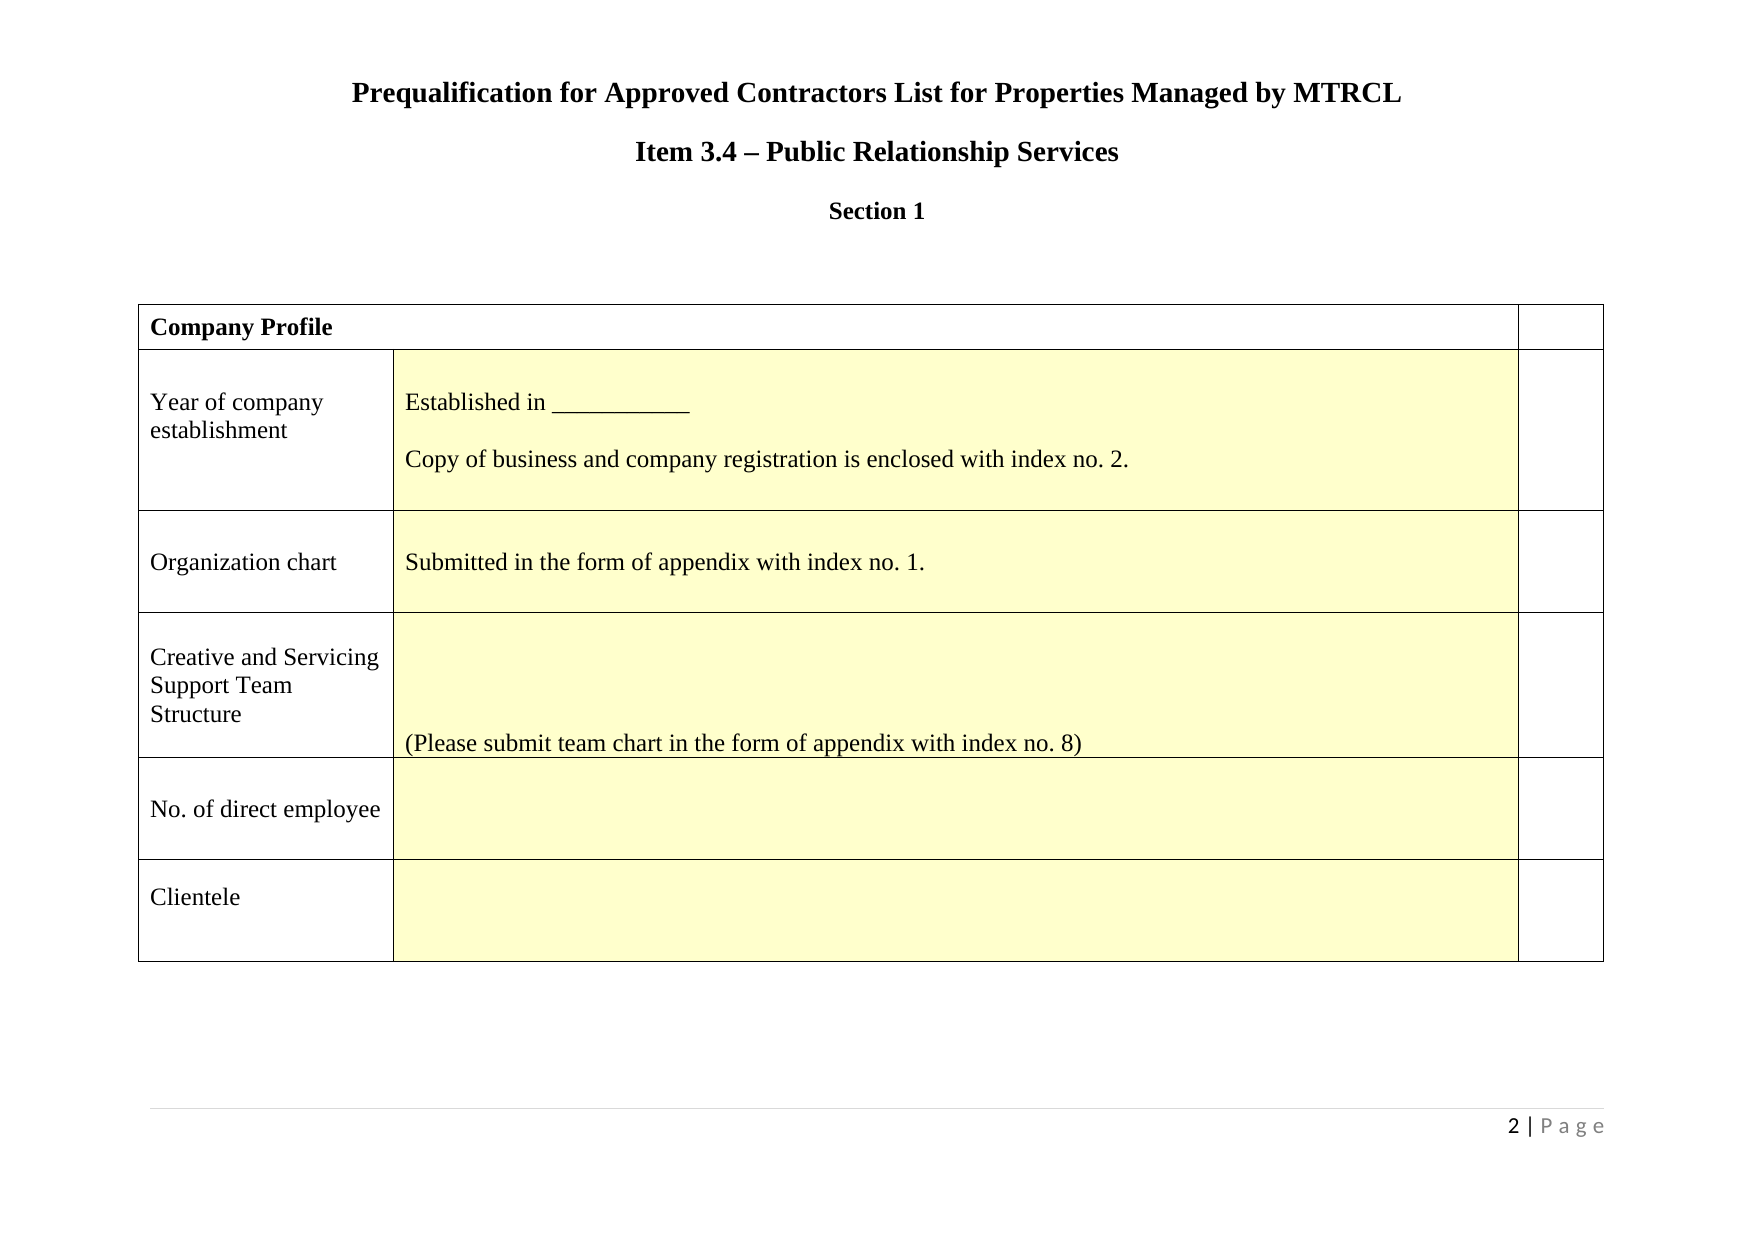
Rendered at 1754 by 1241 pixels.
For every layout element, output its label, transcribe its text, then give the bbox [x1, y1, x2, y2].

table_cell Year of company establishment [139, 350, 393, 510]
table_cell [1519, 758, 1603, 859]
table_cell Creative and Servicing Support Team Structure [139, 613, 393, 757]
table_cell [394, 758, 1518, 859]
text Section 1 [150, 196, 1604, 225]
table_cell (Please submit team chart in the form of appendix with index no. 8) [394, 613, 1518, 757]
table_cell Established in ___________ Copy of business and company registration is enclosed with index no. 2. [394, 350, 1518, 510]
table_cell [1519, 613, 1603, 757]
table_cell [1519, 860, 1603, 961]
table_header Company Profile [139, 305, 1518, 349]
table_header [1519, 305, 1603, 349]
table_cell Submitted in the form of appendix with index no. 1. [394, 511, 1518, 612]
table_cell [1519, 511, 1603, 612]
table_cell No. of direct employee [139, 758, 393, 859]
table_cell [1519, 350, 1603, 510]
table_cell [394, 860, 1518, 961]
table_cell Clientele [139, 860, 393, 961]
table_cell Organization chart [139, 511, 393, 612]
